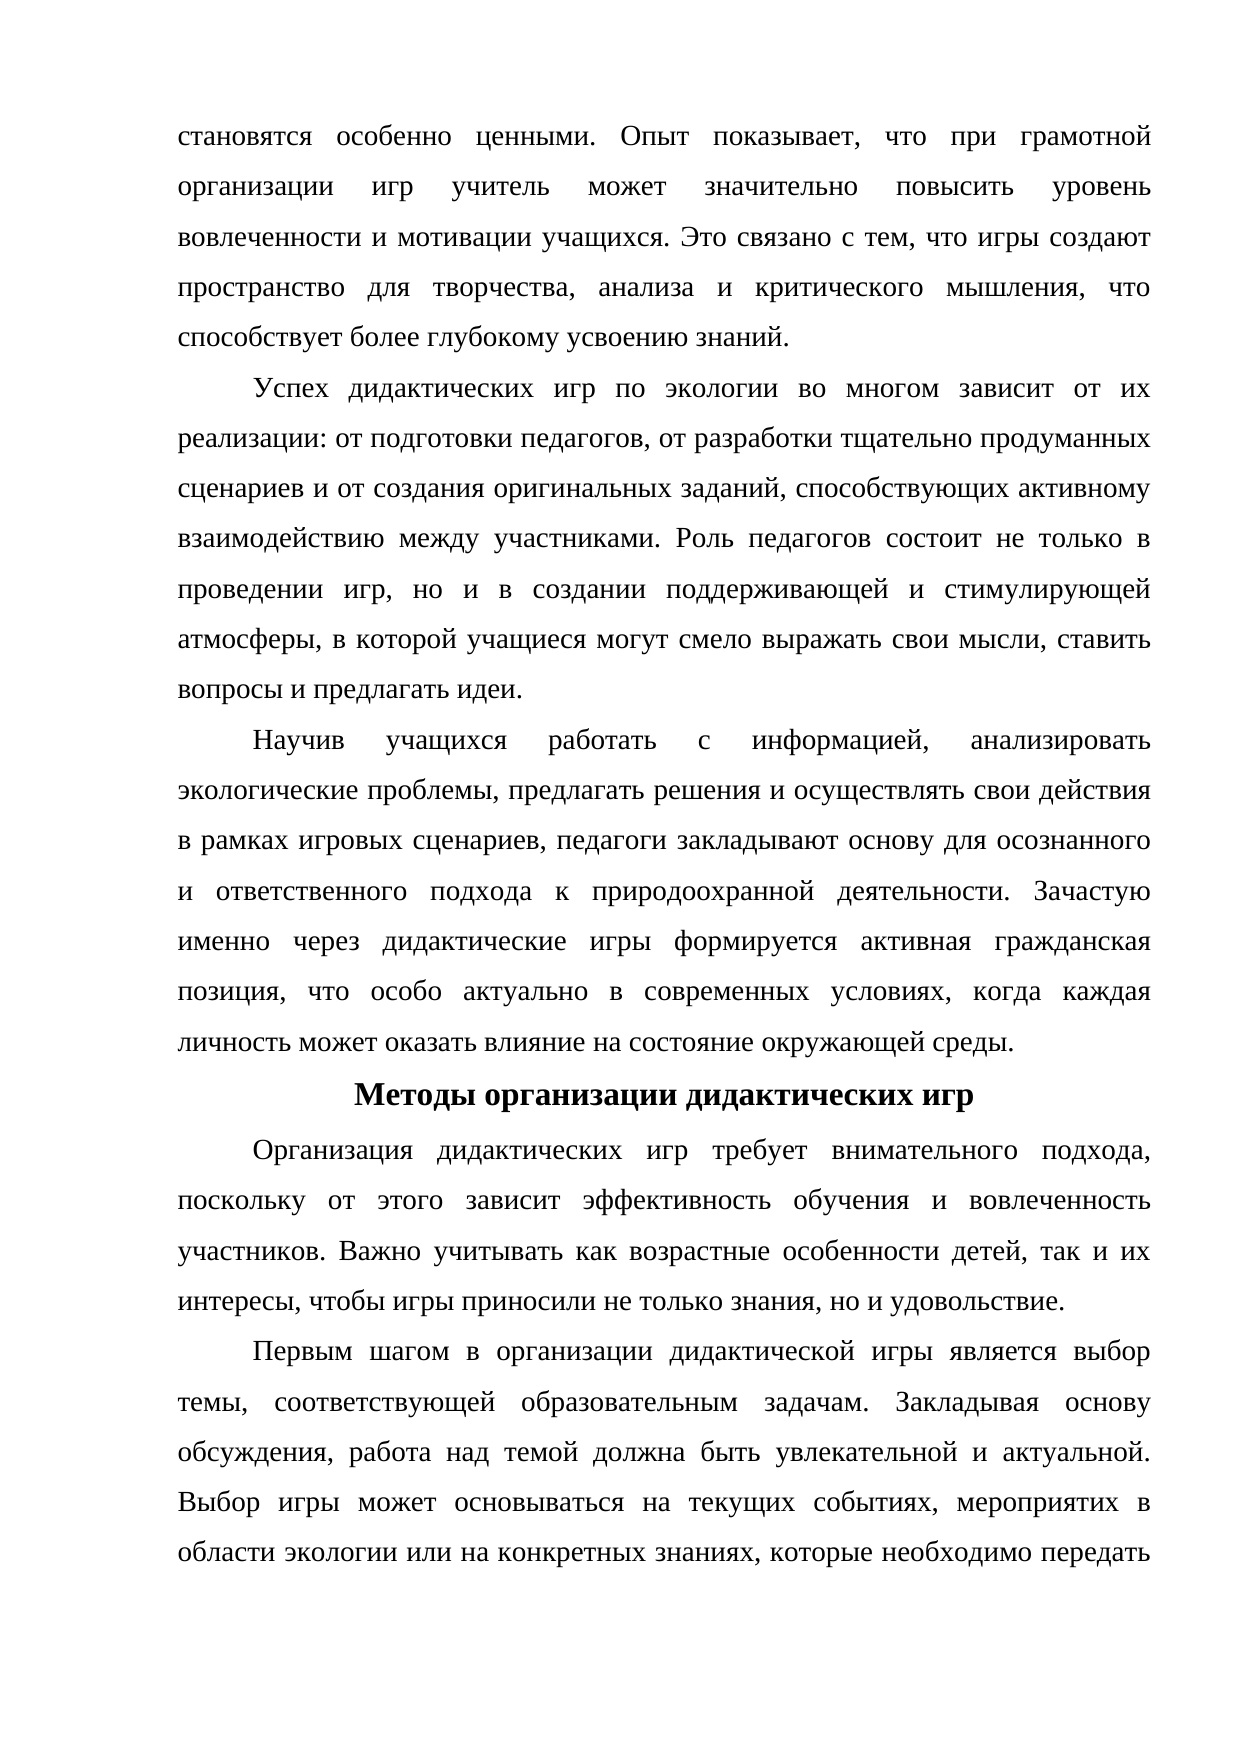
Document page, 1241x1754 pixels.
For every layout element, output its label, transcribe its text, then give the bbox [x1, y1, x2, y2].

text Организация дидактических игр требует внимательного подхода, поскольку от этого зависит эффективность обучения и вовлеченность участников. Важно учитывать как возрастные особенности детей, так и их интересы, чтобы игры приносили не только знания, но и удовольствие. [177, 1132, 1152, 1317]
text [177, 118, 1152, 353]
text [177, 1333, 1152, 1568]
text Успех дидактических игр по экологии во многом зависит от их реализации: от подготовки педагогов, от разработки тщательно продуманных сценариев и от создания оригинальных заданий, способствующих активному взаимодействию между участниками. Роль педагогов состоит не только в проведении игр, но и в создании поддерживающей и стимулирующей атмосферы, в которой учащиеся могут смело выражать свои мысли, ставить вопросы и предлагать идеи. [177, 370, 1152, 705]
text Научив учащихся работать с информацией, анализировать экологические проблемы, предлагать решения и осуществлять свои действия в рамках игровых сценариев, педагоги закладывают основу для осознанного и ответственного подхода к природоохранной деятельности. Зачастую именно через дидактические игры формируется активная гражданская позиция, что особо актуально в современных условиях, когда каждая личность может оказать влияние на состояние окружающей среды. [177, 722, 1152, 1057]
subtitle Методы организации дидактических игр [177, 1074, 1152, 1112]
